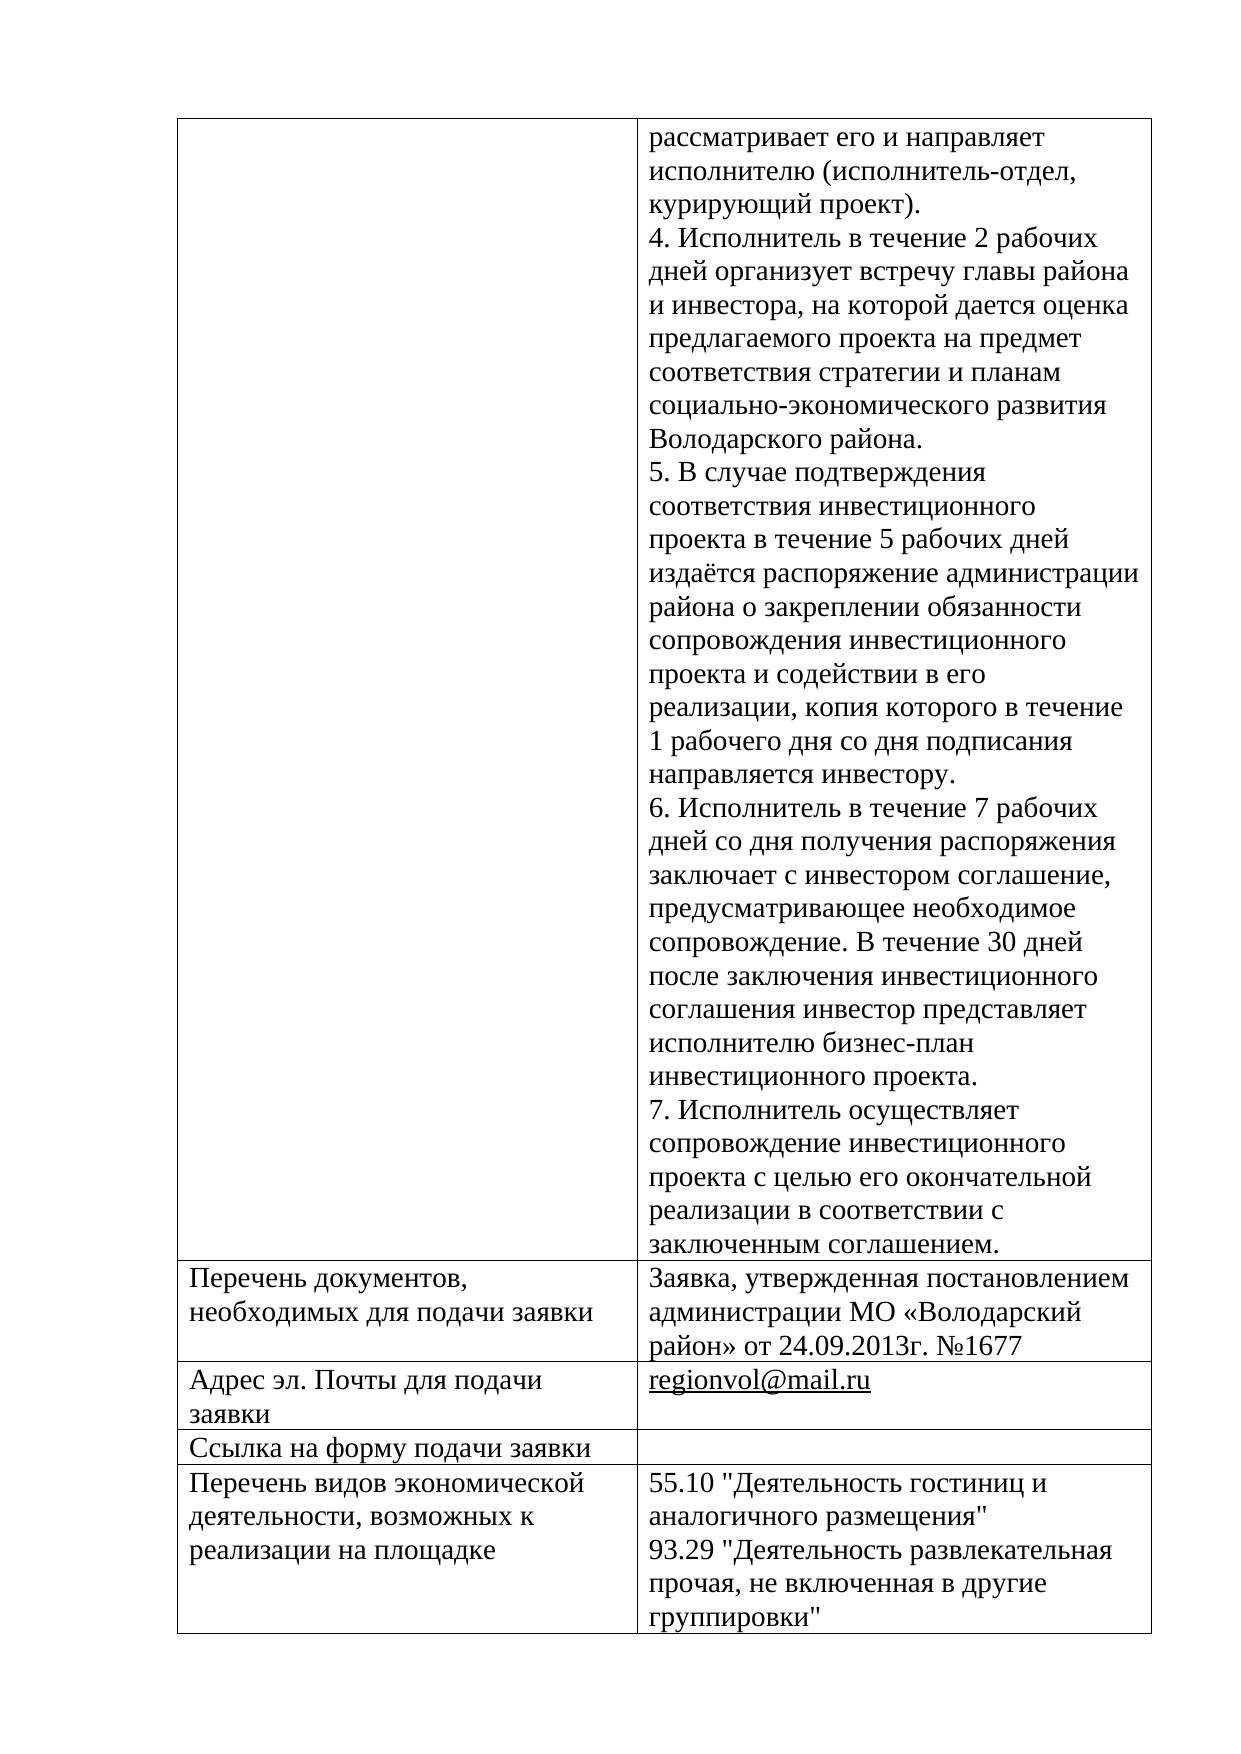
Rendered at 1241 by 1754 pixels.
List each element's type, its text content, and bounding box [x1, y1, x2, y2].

table_cell Ссылка на форму подачи заявки [178, 1430, 637, 1464]
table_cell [638, 119, 1151, 1259]
table_cell [638, 1430, 1151, 1464]
table_cell Перечень видов экономической деятельности, возможных к реализации на площадке [178, 1465, 637, 1633]
table_cell regionvol@mail.ru [638, 1362, 1151, 1429]
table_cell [178, 119, 637, 1259]
table_cell Адрес эл. Почты для подачи заявки [178, 1362, 637, 1429]
table_cell Перечень документов, необходимых для подачи заявки [178, 1261, 637, 1361]
table_cell 55.10 "Деятельность гостиниц и аналогичного размещения" 93.29 "Деятельность развлекательная прочая, не включенная в другие группировки" [638, 1465, 1151, 1633]
table_cell Заявка, утвержденная постановлением администрации МО «Володарский район» от 24.09.2013г. №1677 [638, 1261, 1151, 1361]
